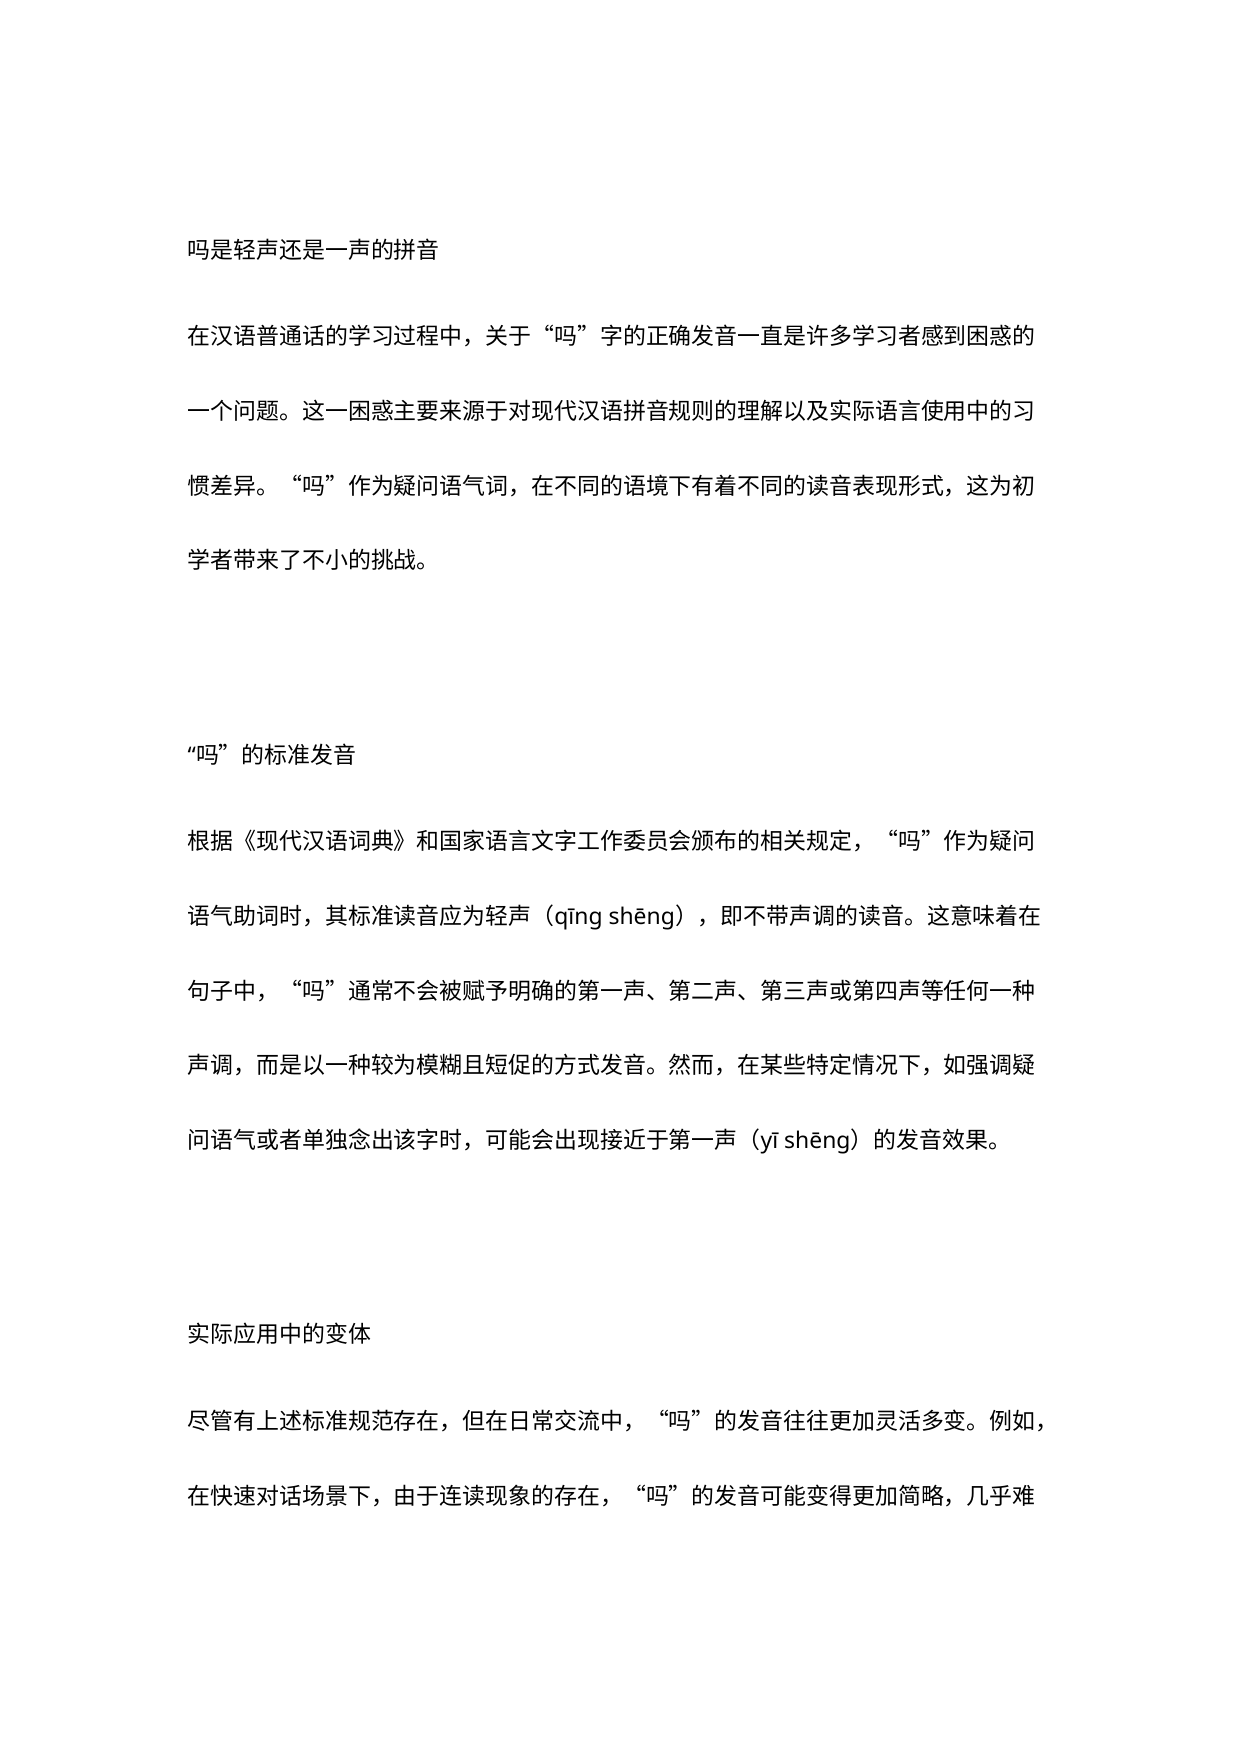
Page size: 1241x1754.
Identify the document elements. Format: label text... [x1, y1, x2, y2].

text 在汉语普通话的学习过程中，关于“吗”字的正确发音一直是许多学习者感到困惑的一个问题。这一困惑主要来源于对现代汉语拼音规则的理解以及实际语言使用中的习惯差异。“吗”作为疑问语气词，在不同的语境下有着不同的读音表现形式，这为初学者带来了不小的挑战。 [187, 302, 1053, 591]
text 实际应用中的变体 [187, 1301, 1053, 1366]
text 根据《现代汉语词典》和国家语言文字工作委员会颁布的相关规定，“吗”作为疑问语气助词时，其标准读音应为轻声（qīng shēng），即不带声调的读音。这意味着在句子中，“吗”通常不会被赋予明确的第一声、第二声、第三声或第四声等任何一种声调，而是以一种较为模糊且短促的方式发音。然而，在某些特定情况下，如强调疑问语气或者单独念出该字时，可能会出现接近于第一声（yī shēng）的发音效果。 [187, 807, 1053, 1171]
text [187, 1387, 1053, 1527]
text 吗是轻声还是一声的拼音 [187, 216, 1053, 281]
text “吗”的标准发音 [187, 721, 1053, 786]
